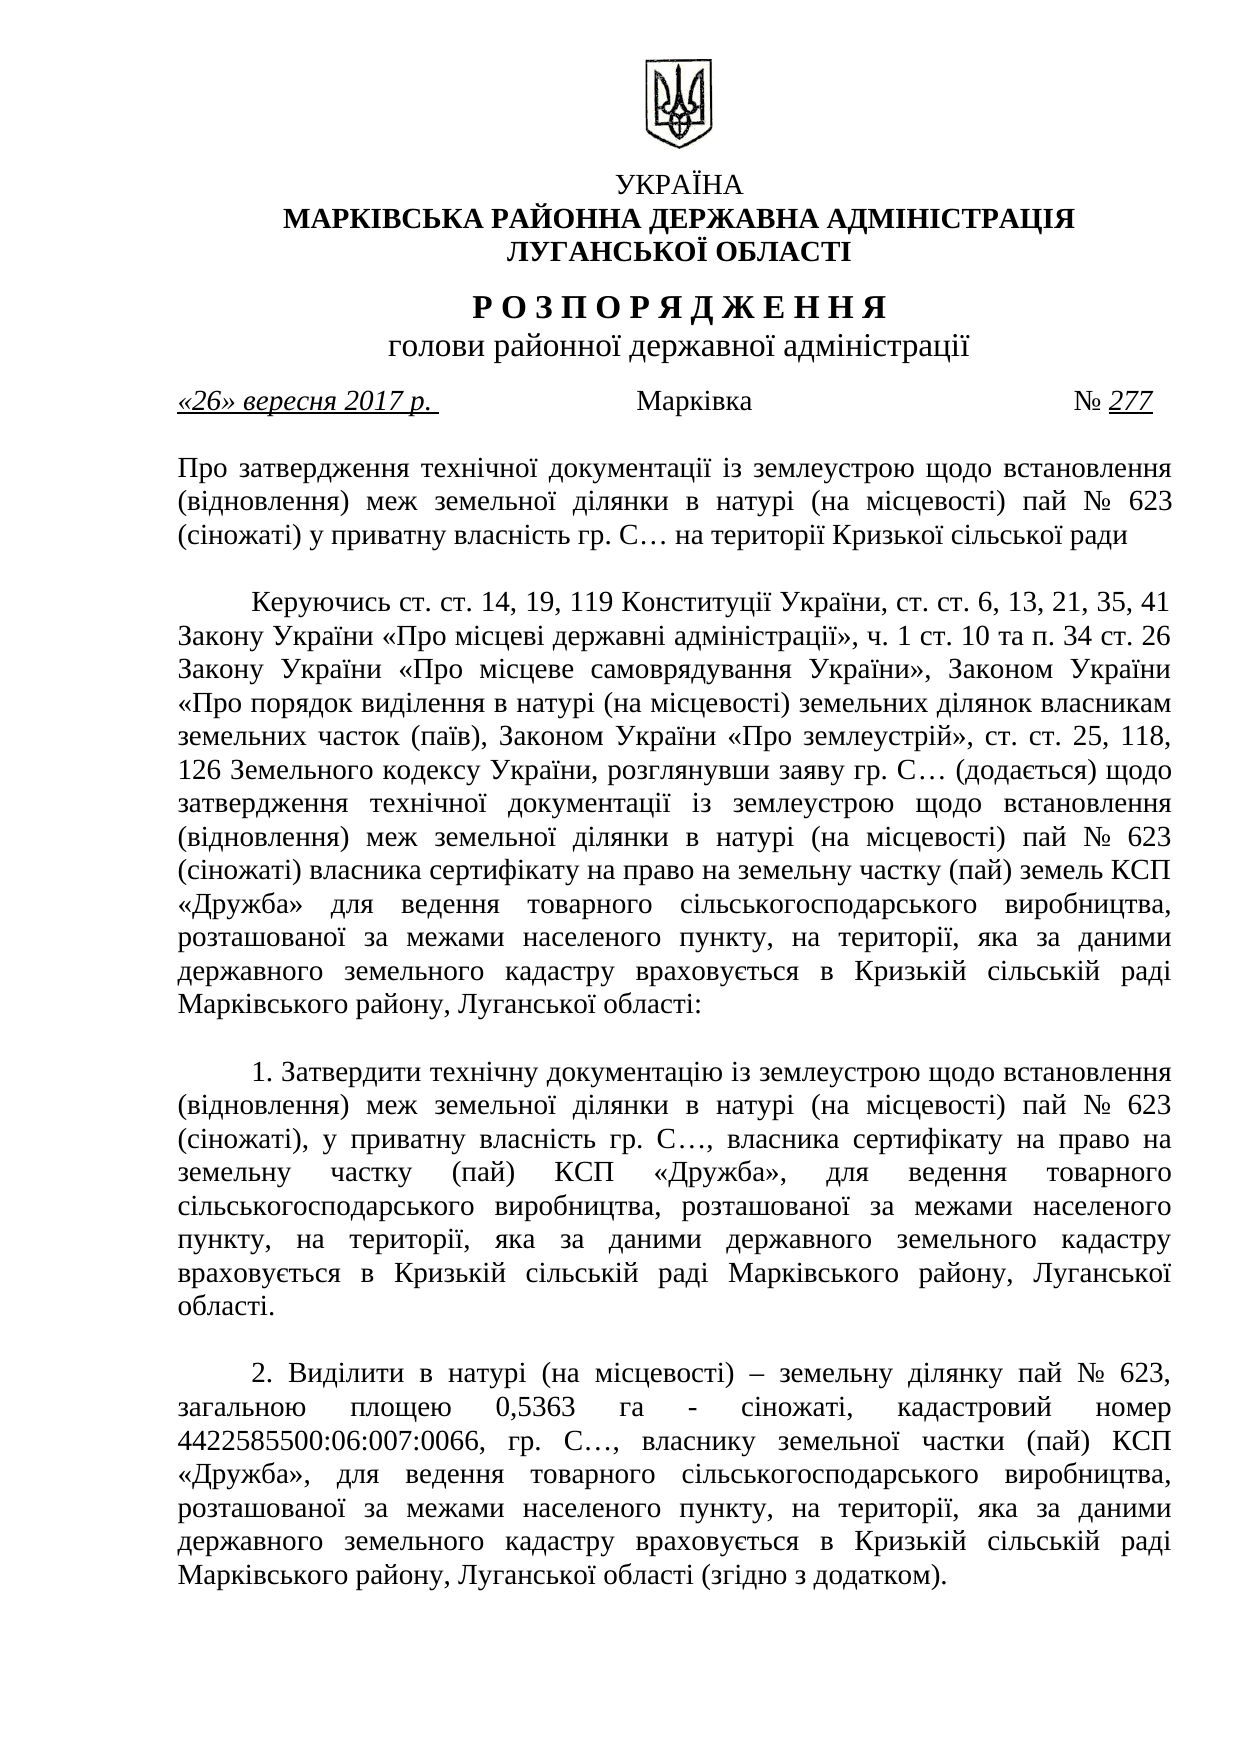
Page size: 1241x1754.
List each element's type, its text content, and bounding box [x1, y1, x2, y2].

text голови районної державної адміністрації [177, 325, 1181, 364]
text ЛУГАНСЬКОЇ ОБЛАСТІ [177, 234, 1181, 268]
text 2. Виділити в натурі (на місцевості) – земельну ділянку пай № 623, загальною площею 0,5363 га - сіножаті, кадастровий номер 4422585500:06:007:0066, гр. С…, власнику земельної частки (пай) КСП «Дружба», для ведення товарного сільськогосподарського виробництва, розташованої за межами населеного пункту, на території, яка за даними державного земельного кадастру враховується в Кризькій сільській раді Марківського району, Луганської області (згідно з додатком). [177, 1356, 1172, 1590]
text 1. Затвердити технічну документацію із землеустрою щодо встановлення (відновлення) меж земельної ділянки в натурі (на місцевості) пай № 623 (сіножаті), у приватну власність гр. С…, власника сертифікату на право на земельну частку (пай) КСП «Дружба», для ведення товарного сільськогосподарського виробництва, розташованої за межами населеного пункту, на території, яка за даними державного земельного кадастру враховується в Кризькій сільській раді Марківського району, Луганської області. [177, 1054, 1172, 1322]
text УКРАЇНА [177, 167, 1181, 201]
text «26» вересня 2017 р. Марківка № 277 [177, 383, 1181, 416]
text Про затвердження технічної документації із землеустрою щодо встановлення (відновлення) меж земельної ділянки в натурі (на місцевості) пай № 623 (сіножаті) у приватну власність гр. С… на території Кризької сільської ради [177, 450, 1172, 551]
text Керуючись ст. ст. 14, 19, 119 Конституції України, ст. ст. 6, 13, 21, 35, 41 Закону України «Про місцеві державні адміністрації», ч. 1 ст. 10 та п. 34 ст. 26 Закону України «Про місцеве самоврядування України», Законом України «Про порядок виділення в натурі (на місцевості) земельних ділянок власникам земельних часток (паїв), Законом України «Про землеустрій», ст. ст. 25, 118, 126 Земельного кодексу України, розглянувши заяву гр. С… (додається) щодо затвердження технічної документації із землеустрою щодо встановлення (відновлення) меж земельної ділянки в натурі (на місцевості) пай № 623 (сіножаті) власника сертифікату на право на земельну частку (пай) земель КСП «Дружба» для ведення товарного сільськогосподарського виробництва, розташованої за межами населеного пункту, на території, яка за даними державного земельного кадастру враховується в Кризькій сільській раді Марківського району, Луганської області: [177, 584, 1172, 1020]
text Р О З П О Р Я Д Ж Е Н Н Я [177, 287, 1181, 325]
text МАРКІВСЬКА РАЙОННА ДЕРЖАВНА АДМІНІСТРАЦІЯ [177, 201, 1181, 234]
picture [645, 59, 713, 149]
